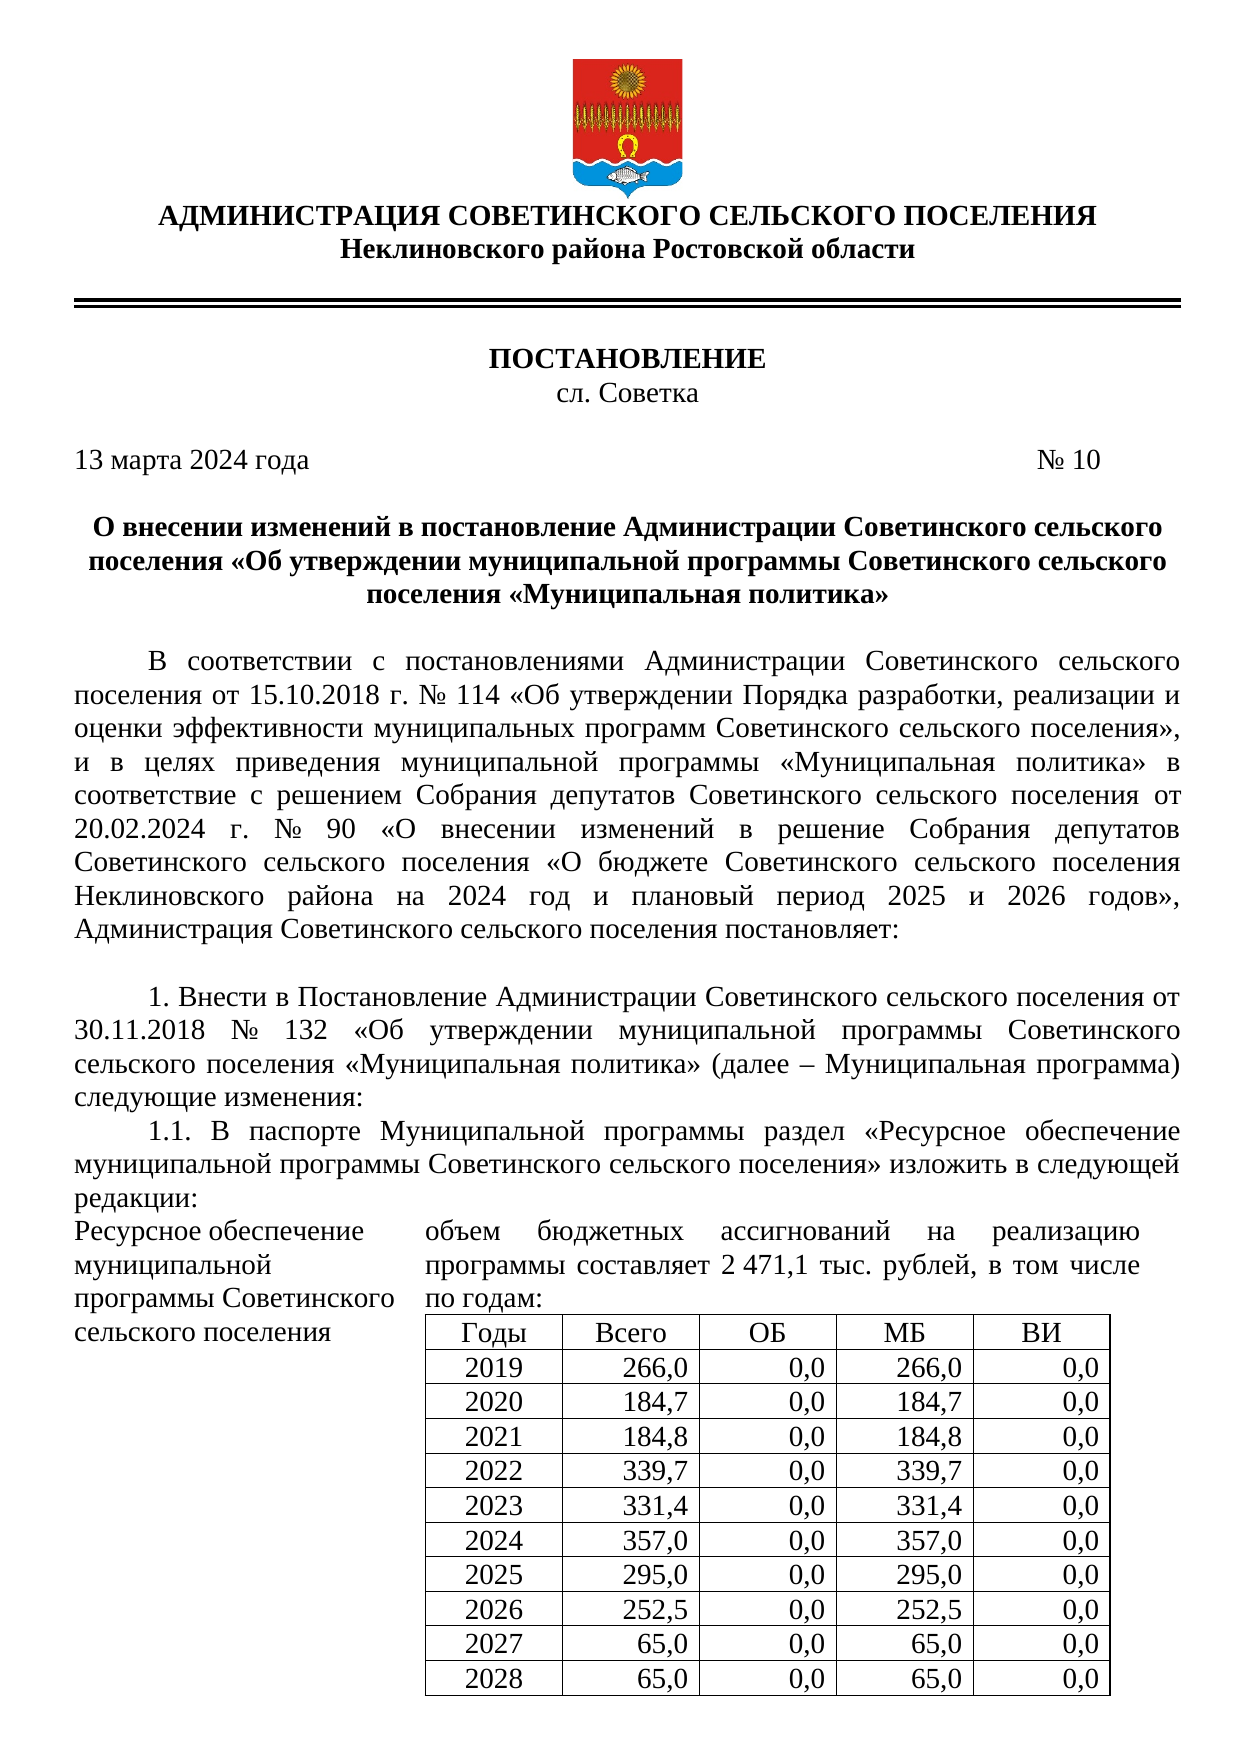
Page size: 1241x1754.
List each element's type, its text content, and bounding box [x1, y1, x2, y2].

text 1.1. В паспорте Муниципальной программы раздел «Ресурсное обеспечение муниципальной программы Советинского сельского поселения» изложить в следующей редакции: [74, 1113, 1181, 1213]
table_header объем бюджетных ассигнований на реализацию программы составляет 2 471,1 тыс. рублей, в том числе по годам: [414, 1214, 1152, 1724]
text ПОСТАНОВЛЕНИЕ [74, 341, 1181, 375]
text 1. Внести в Постановление Администрации Советинского сельского поселения от 30.11.2018 № 132 «Об утверждении муниципальной программы Советинского сельского поселения «Муниципальная политика» (далее – Муниципальная программа) следующие изменения: [74, 979, 1181, 1113]
text В соответствии с постановлениями Администрации Советинского сельского поселения от 15.10.2018 г. № 114 «Об утверждении Порядка разработки, реализации и оценки эффективности муниципальных программ Советинского сельского поселения», и в целях приведения муниципальной программы «Муниципальная политика» в соответствие с решением Собрания депутатов Советинского сельского поселения от 20.02.2024 г. № 90 «О внесении изменений в решение Собрания депутатов Советинского сельского поселения «О бюджете Советинского сельского поселения Неклиновского района на 2024 год и плановый период 2025 и 2026 годов», Администрация Советинского сельского поселения постановляет: [74, 643, 1181, 945]
text Неклиновского района Ростовской области [74, 232, 1181, 298]
text АДМИНИСТРАЦИЯ СОВЕТИНСКОГО СЕЛЬСКОГО ПОСЕЛЕНИЯ [74, 198, 1181, 232]
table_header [63, 1214, 413, 1724]
picture [607, 166, 649, 185]
text сл. Советка [74, 375, 1181, 408]
text О внесении изменений в постановление Администрации Советинского сельского поселения «Об утверждении муниципальной программы Советинского сельского поселения «Муниципальная политика» [74, 509, 1181, 610]
picture [572, 59, 683, 199]
text 13 марта 2024 года № 10 [74, 442, 1181, 476]
